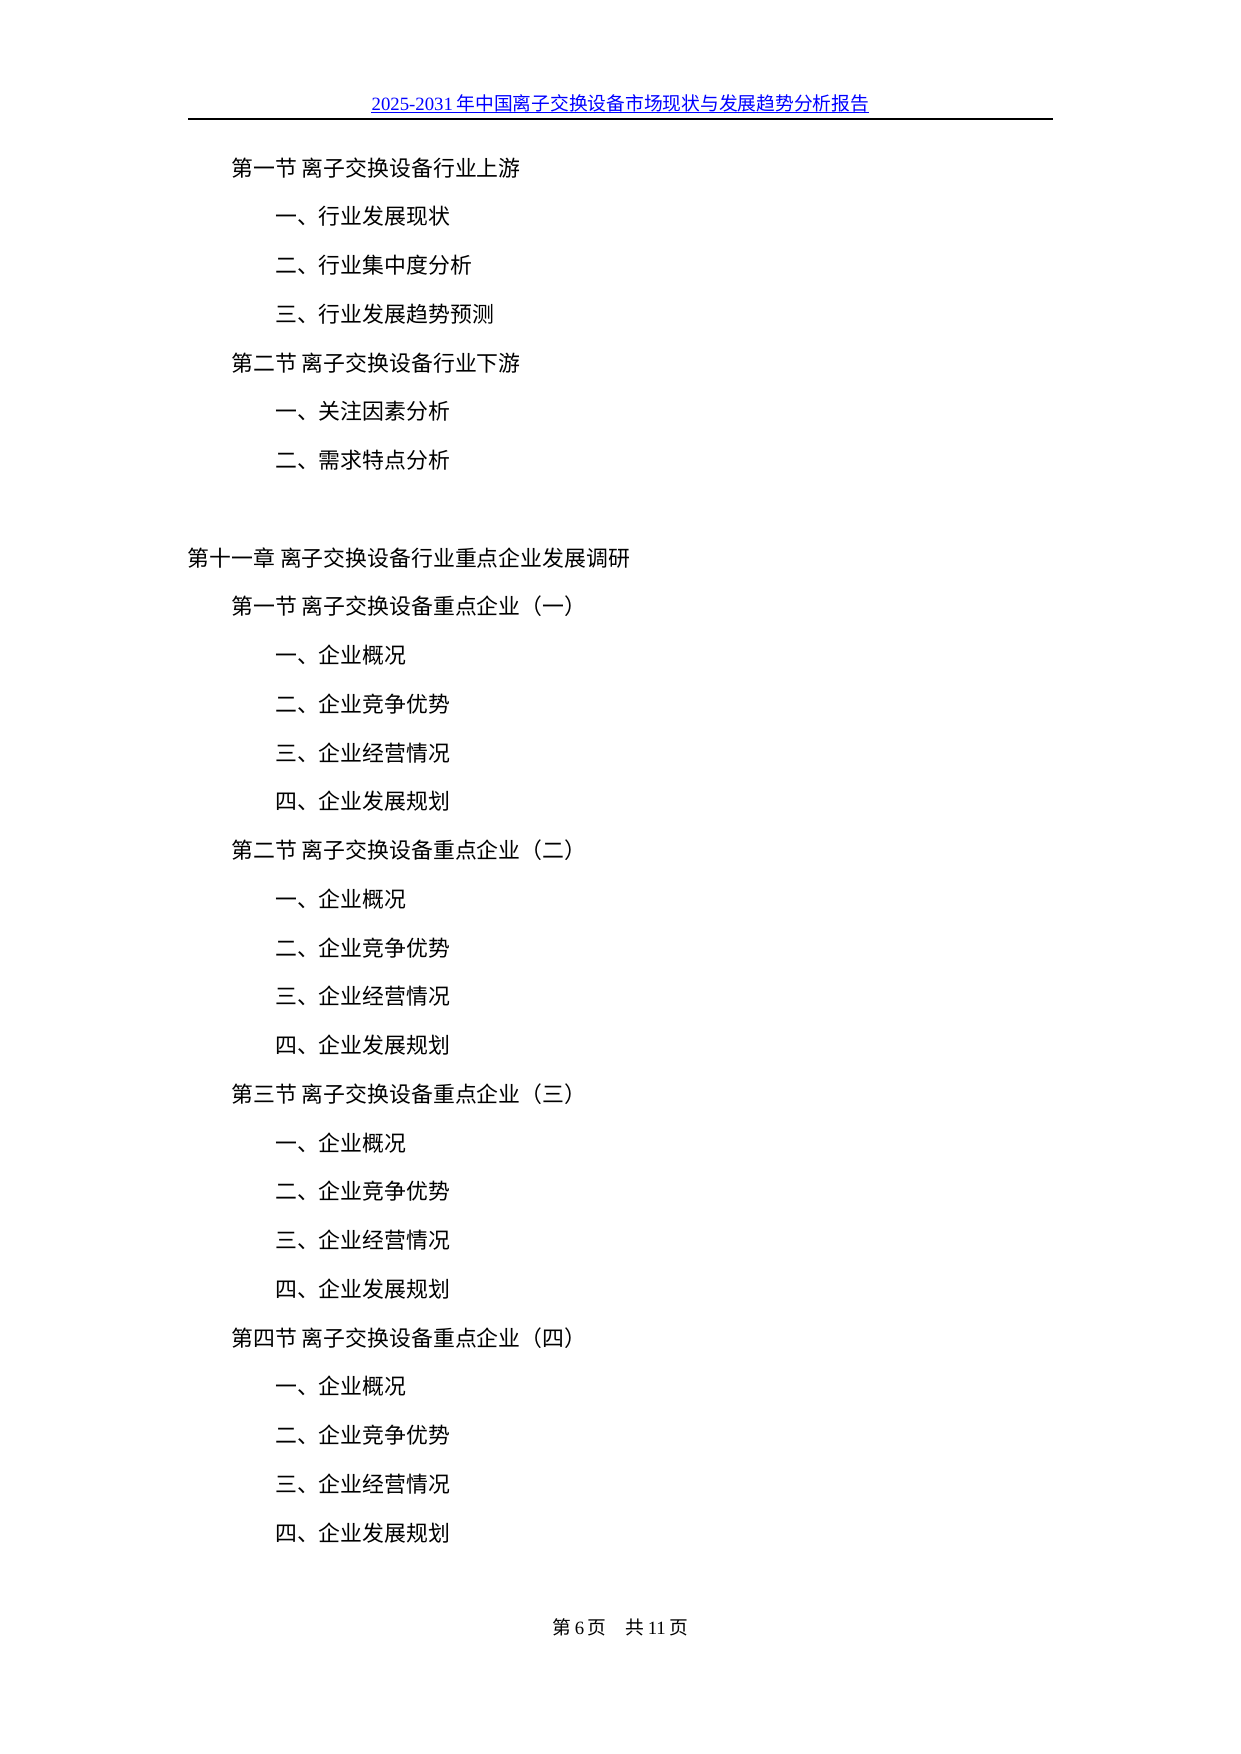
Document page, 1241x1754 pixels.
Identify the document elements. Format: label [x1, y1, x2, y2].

text [187, 150, 1053, 1548]
